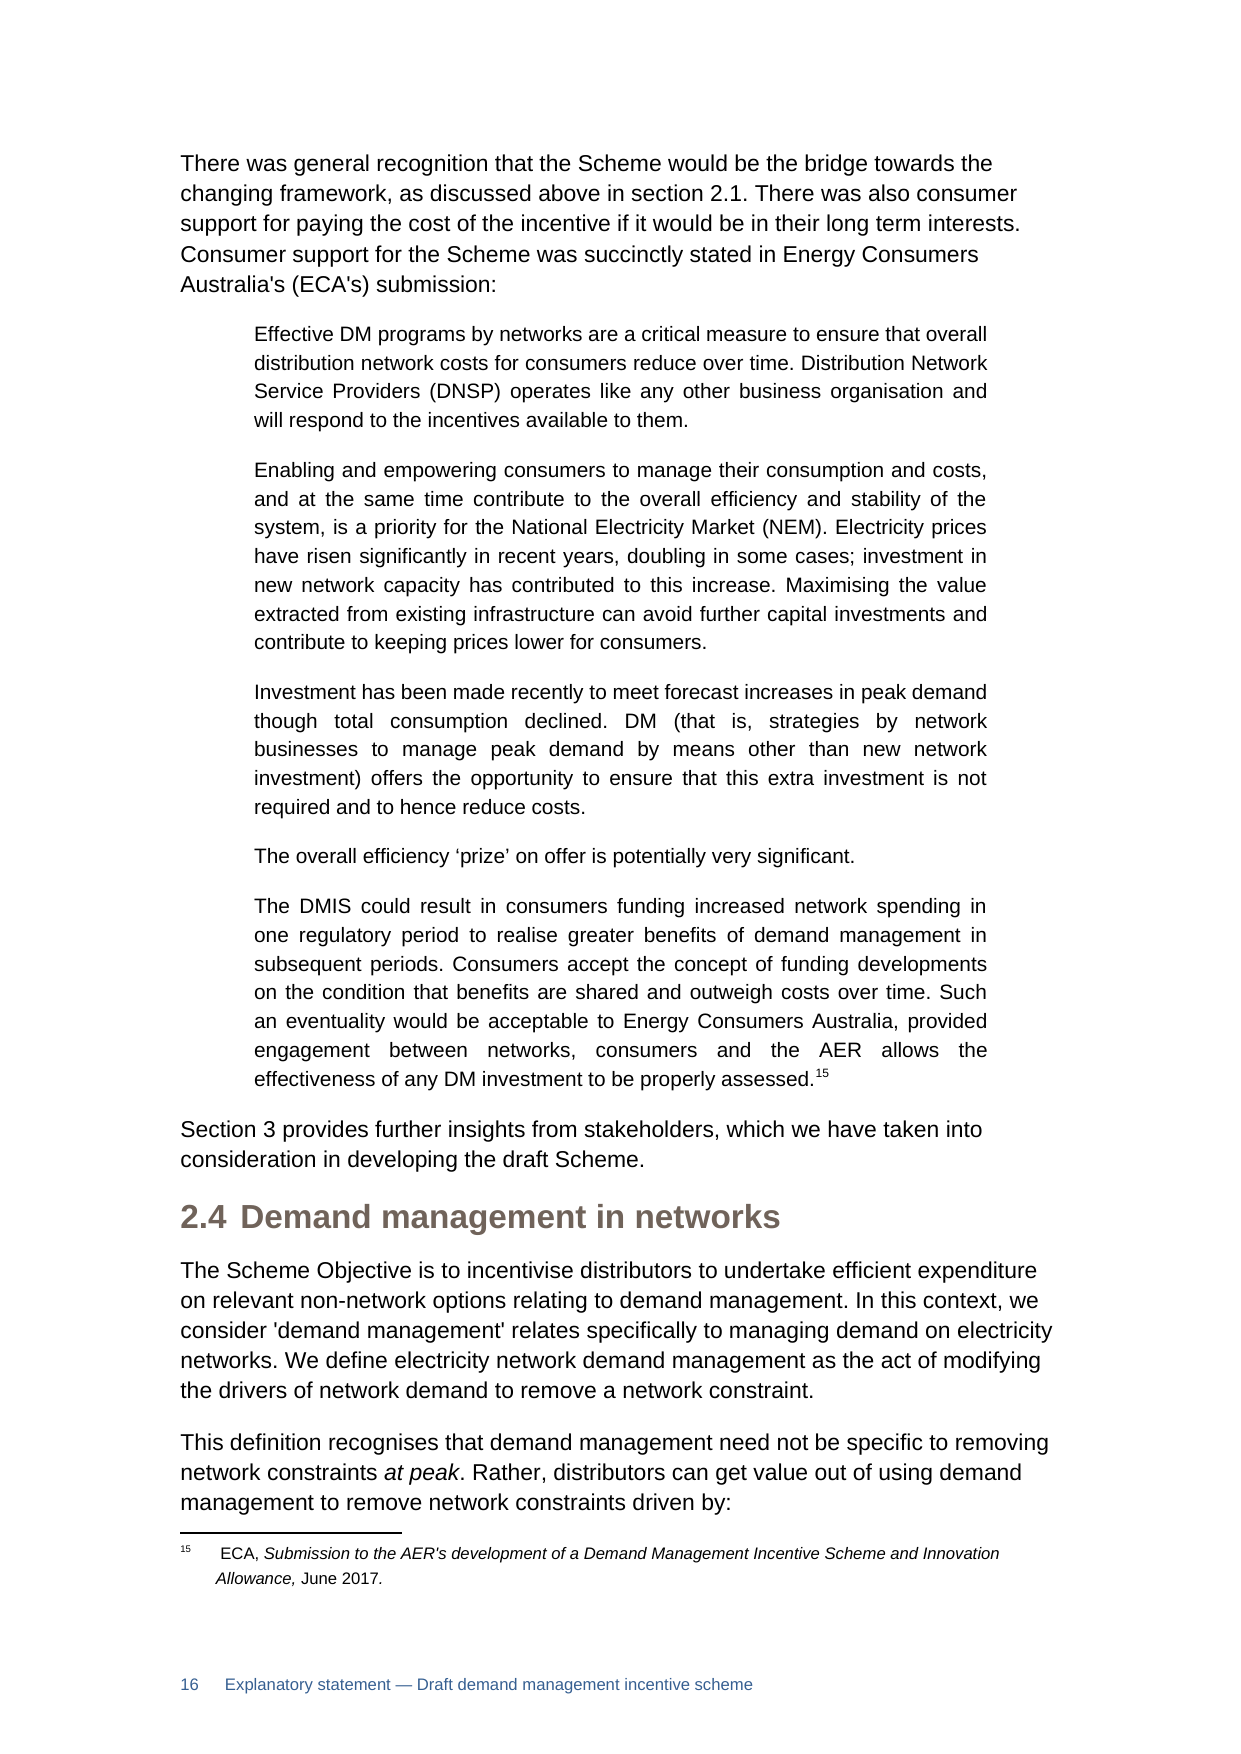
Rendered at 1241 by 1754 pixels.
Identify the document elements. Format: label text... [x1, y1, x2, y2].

subtitle Demand management in networks [180, 1197, 1063, 1236]
text The Scheme Objective is to incentivise distributors to undertake efficient expenditure on relevant non-network options relating to demand management. In this context, we consider 'demand management' relates specifically to managing demand on electricity networks. We define electricity network demand management as the act of modifying the drivers of network demand to remove a network constraint. [180, 1257, 1063, 1404]
text Investment has been made recently to meet forecast increases in peak demand though total consumption declined. DM (that is, strategies by network businesses to manage peak demand by means other than new network investment) offers the opportunity to ensure that this extra investment is not required and to hence reduce costs. [254, 680, 988, 819]
text This definition recognises that demand management need not be specific to removing network constraints at peak. Rather, distributors can get value out of using demand management to remove network constraints driven by: [180, 1428, 1063, 1515]
text There was general recognition that the Scheme would be the bridge towards the changing framework, as discussed above in section 2.1. There was also consumer support for paying the cost of the incentive if it would be in their long term interests. Consumer support for the Scheme was succinctly stated in Energy Consumers Australia's (ECA's) submission: [180, 150, 1063, 297]
text Section 3 provides further insights from stakeholders, which we have taken into consideration in developing the draft Scheme. [180, 1116, 1063, 1173]
text Enabling and empowering consumers to manage their consumption and costs, and at the same time contribute to the overall efficiency and stability of the system, is a priority for the National Electricity Market (NEM). Electricity prices have risen significantly in recent years, doubling in some cases; investment in new network capacity has contributed to this increase. Maximising the value extracted from existing infrastructure can avoid further capital investments and contribute to keeping prices lower for consumers. [254, 458, 988, 654]
text The overall efficiency ‘prize’ on offer is potentially very significant. [254, 844, 988, 868]
text The DMIS could result in consumers funding increased network spending in one regulatory period to realise greater benefits of demand management in subsequent periods. Consumers accept the concept of funding developments on the condition that benefits are shared and outweigh costs over time. Such an eventuality would be acceptable to Energy Consumers Australia, provided engagement between networks, consumers and the AER allows the effectiveness of any DM investment to be properly assessed. [254, 894, 988, 1090]
text Effective DM programs by networks are a critical measure to ensure that overall distribution network costs for consumers reduce over time. Distribution Network Service Providers (DNSP) operates like any other business organisation and will respond to the incentives available to them. [254, 322, 988, 432]
